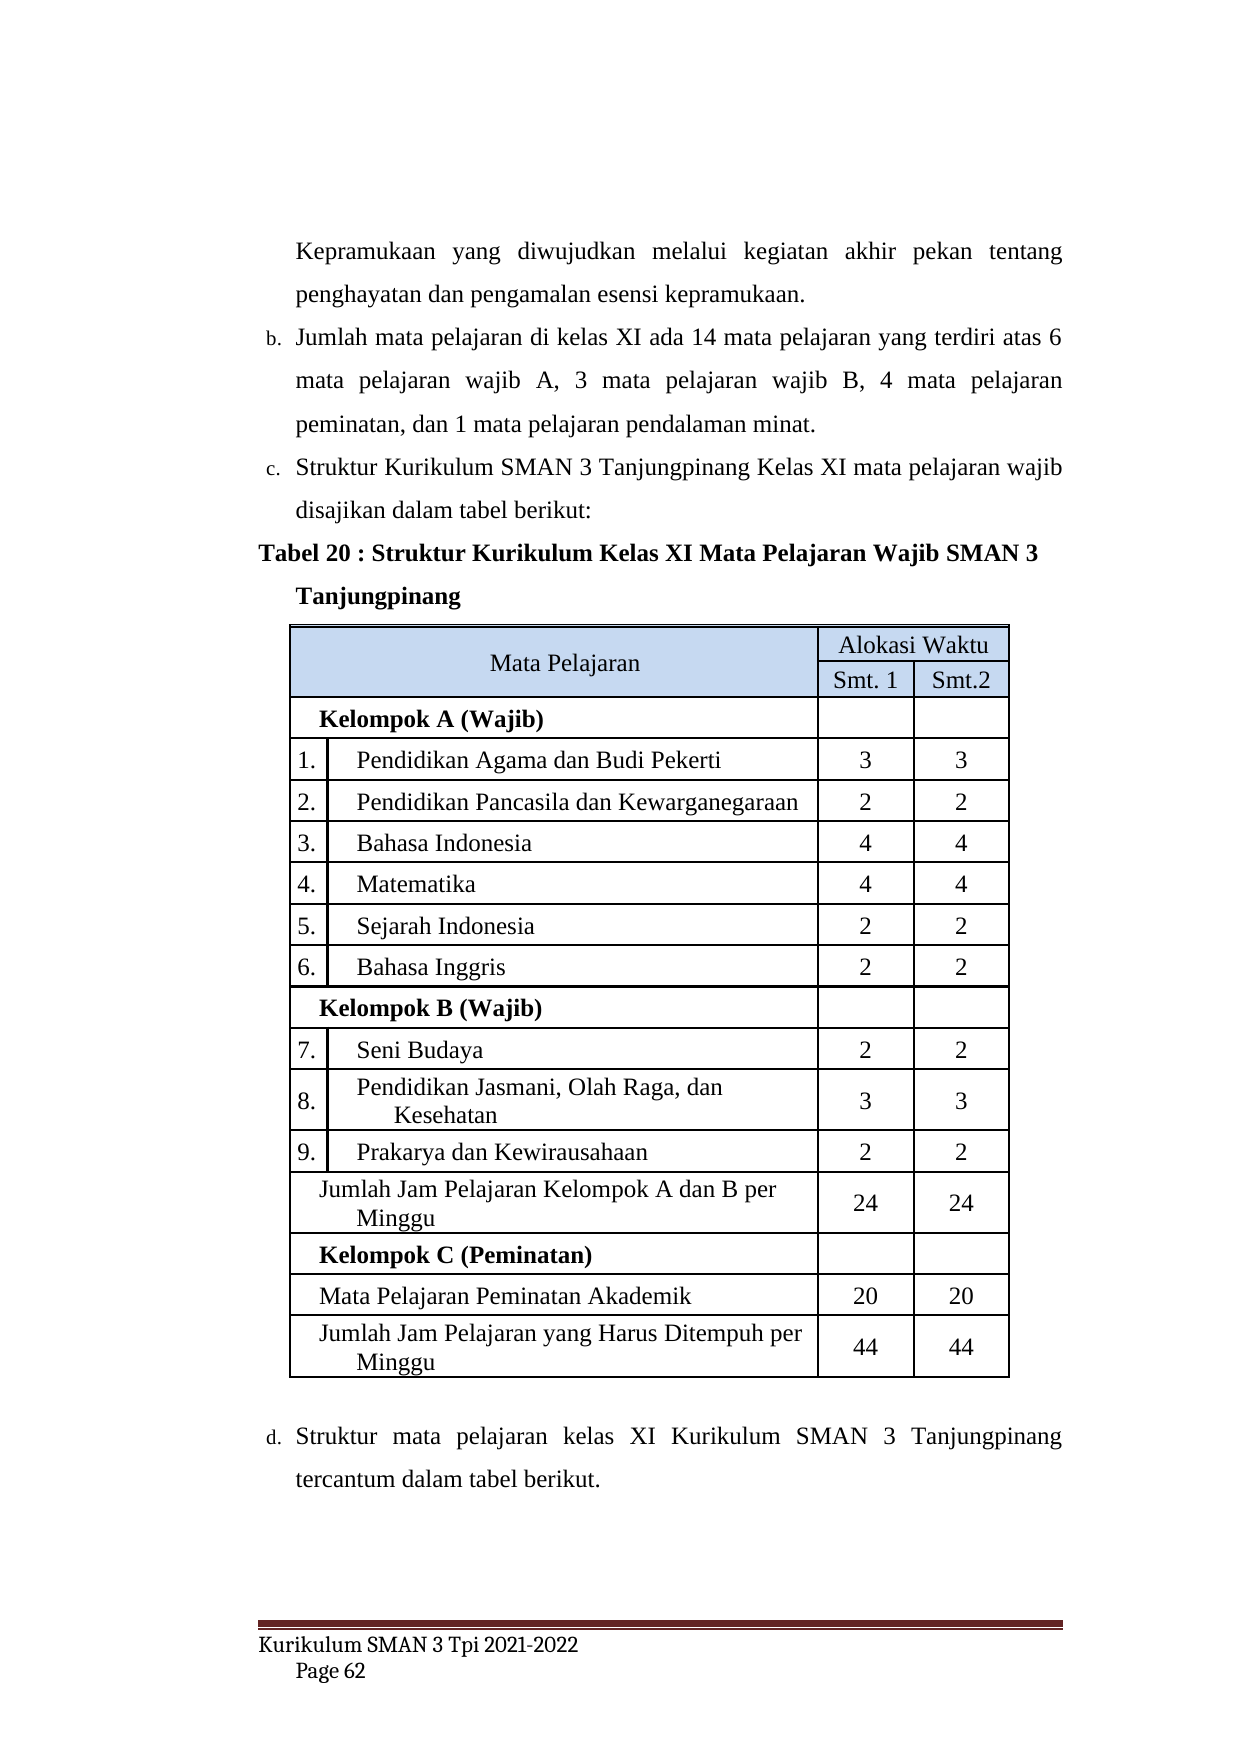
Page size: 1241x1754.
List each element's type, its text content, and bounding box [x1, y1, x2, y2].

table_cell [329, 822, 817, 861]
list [266, 236, 1063, 308]
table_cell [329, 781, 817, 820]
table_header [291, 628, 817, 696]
list Jumlah mata pelajaran di kelas XI ada 14 mata pelajaran yang terdiri atas 6 mata pelajaran wajib A, 3 mata pelajaran wajib B, 4 mata pelajaran peminatan, dan 1 mata pelajaran pendalaman minat. [266, 322, 1063, 437]
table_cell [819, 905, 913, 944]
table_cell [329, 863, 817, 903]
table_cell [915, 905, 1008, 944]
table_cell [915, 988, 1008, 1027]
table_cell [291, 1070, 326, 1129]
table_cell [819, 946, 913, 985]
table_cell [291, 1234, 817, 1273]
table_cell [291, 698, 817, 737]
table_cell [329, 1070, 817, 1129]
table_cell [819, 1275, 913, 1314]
list Struktur Kurikulum SMAN 3 Tanjungpinang Kelas XI mata pelajaran wajib disajikan dalam tabel berikut: [266, 452, 1063, 524]
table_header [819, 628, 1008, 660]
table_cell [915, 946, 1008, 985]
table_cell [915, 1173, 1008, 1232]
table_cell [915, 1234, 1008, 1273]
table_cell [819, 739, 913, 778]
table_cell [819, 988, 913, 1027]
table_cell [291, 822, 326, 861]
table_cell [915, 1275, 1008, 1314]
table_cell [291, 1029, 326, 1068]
text Tabel 20 : Struktur Kurikulum Kelas XI Mata Pelajaran Wajib SMAN 3 Tanjungpinang [258, 538, 1063, 610]
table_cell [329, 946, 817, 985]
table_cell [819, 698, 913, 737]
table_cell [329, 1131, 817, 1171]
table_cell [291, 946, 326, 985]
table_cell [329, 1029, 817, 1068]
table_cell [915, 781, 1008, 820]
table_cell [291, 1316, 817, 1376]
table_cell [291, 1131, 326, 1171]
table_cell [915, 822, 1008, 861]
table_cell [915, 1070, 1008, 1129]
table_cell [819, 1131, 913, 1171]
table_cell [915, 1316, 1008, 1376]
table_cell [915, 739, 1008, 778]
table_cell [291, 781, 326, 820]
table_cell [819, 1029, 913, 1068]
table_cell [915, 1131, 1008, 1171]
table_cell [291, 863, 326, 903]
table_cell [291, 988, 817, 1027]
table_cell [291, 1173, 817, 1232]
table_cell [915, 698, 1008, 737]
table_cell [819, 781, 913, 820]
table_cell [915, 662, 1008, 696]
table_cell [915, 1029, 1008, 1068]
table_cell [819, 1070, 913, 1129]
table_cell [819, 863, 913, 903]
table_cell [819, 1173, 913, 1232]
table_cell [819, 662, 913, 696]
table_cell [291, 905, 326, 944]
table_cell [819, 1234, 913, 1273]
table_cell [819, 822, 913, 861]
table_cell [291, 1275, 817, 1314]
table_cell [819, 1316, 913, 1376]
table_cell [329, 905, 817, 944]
list Struktur mata pelajaran kelas XI Kurikulum SMAN 3 Tanjungpinang tercantum dalam tabel berikut. [266, 1421, 1063, 1493]
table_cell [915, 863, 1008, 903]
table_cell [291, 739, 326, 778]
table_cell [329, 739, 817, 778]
